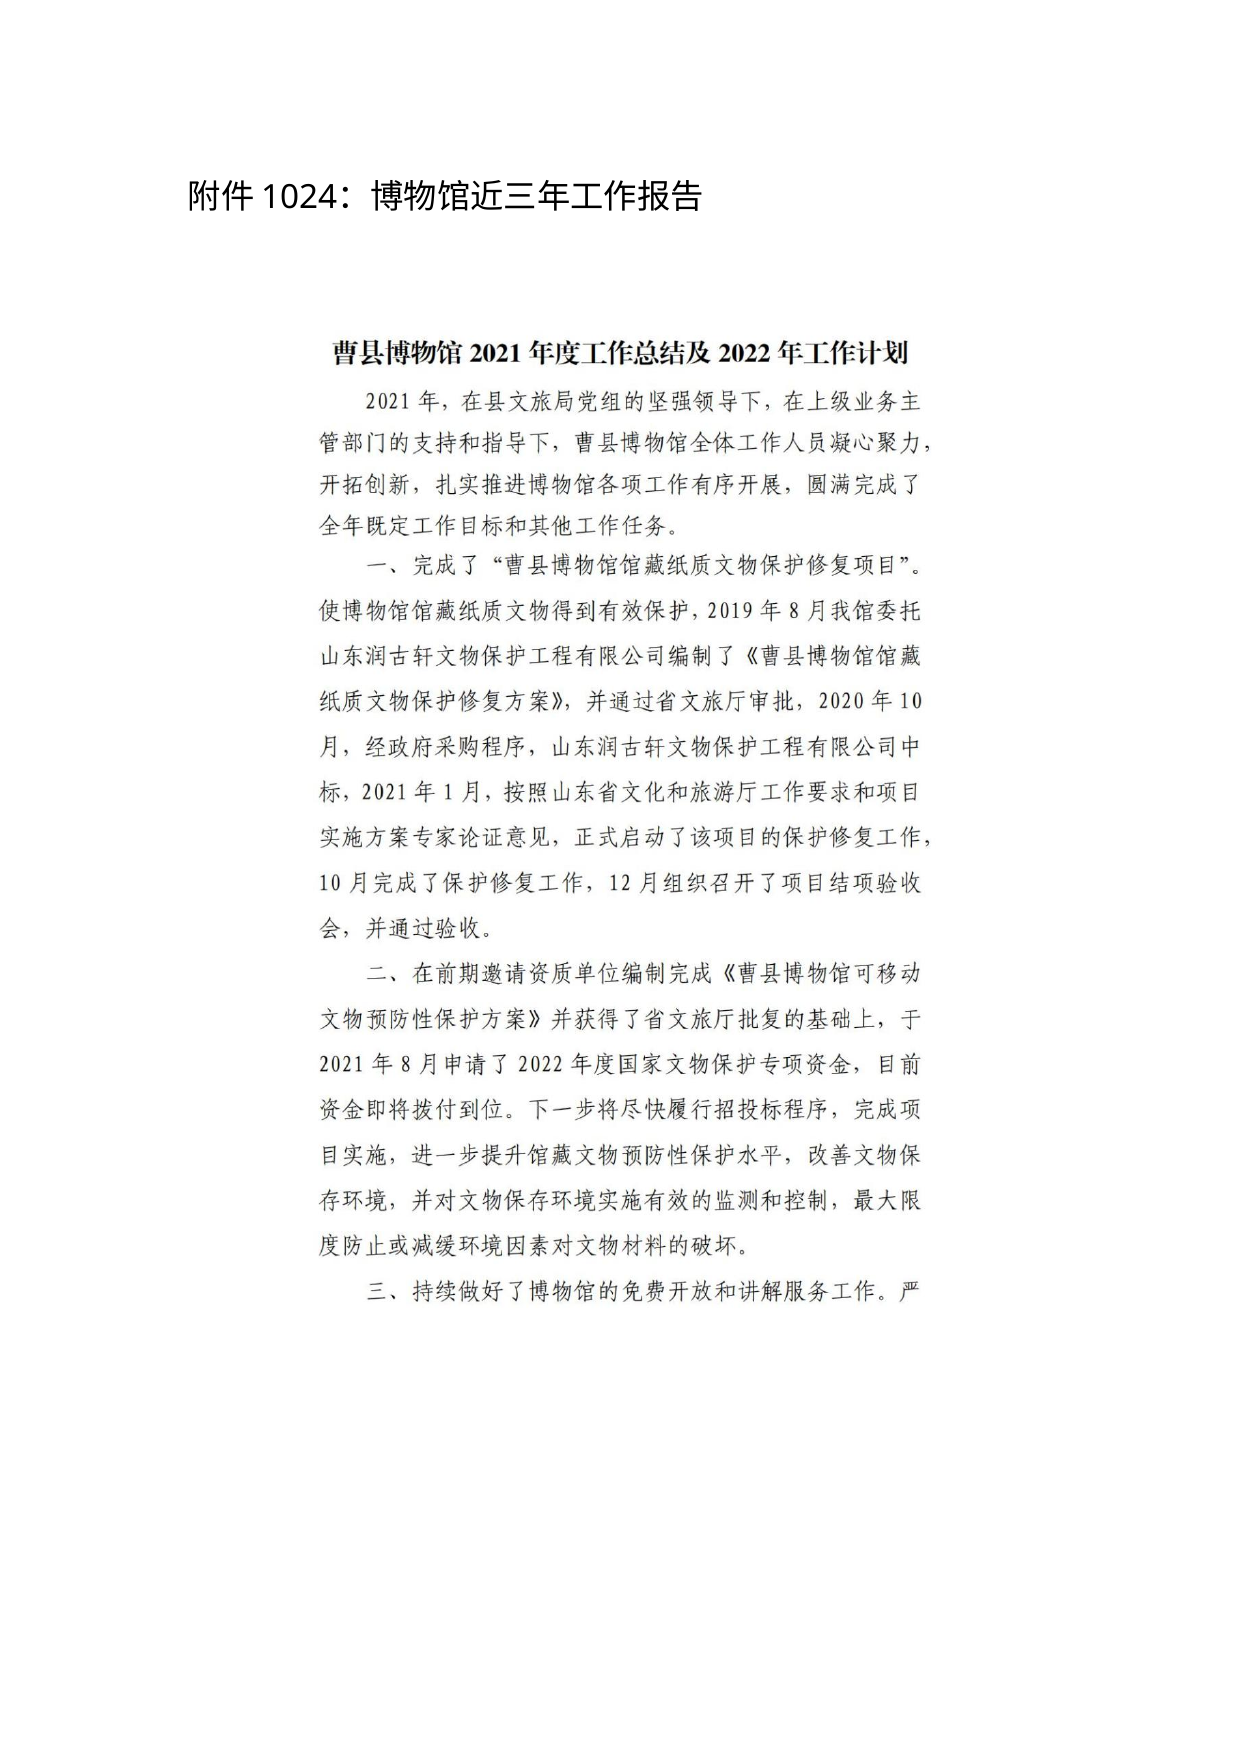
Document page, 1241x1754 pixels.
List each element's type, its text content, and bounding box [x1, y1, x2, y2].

text 附件1024：博物馆近三年工作报告 [187, 162, 1053, 227]
picture [187, 227, 1053, 1450]
